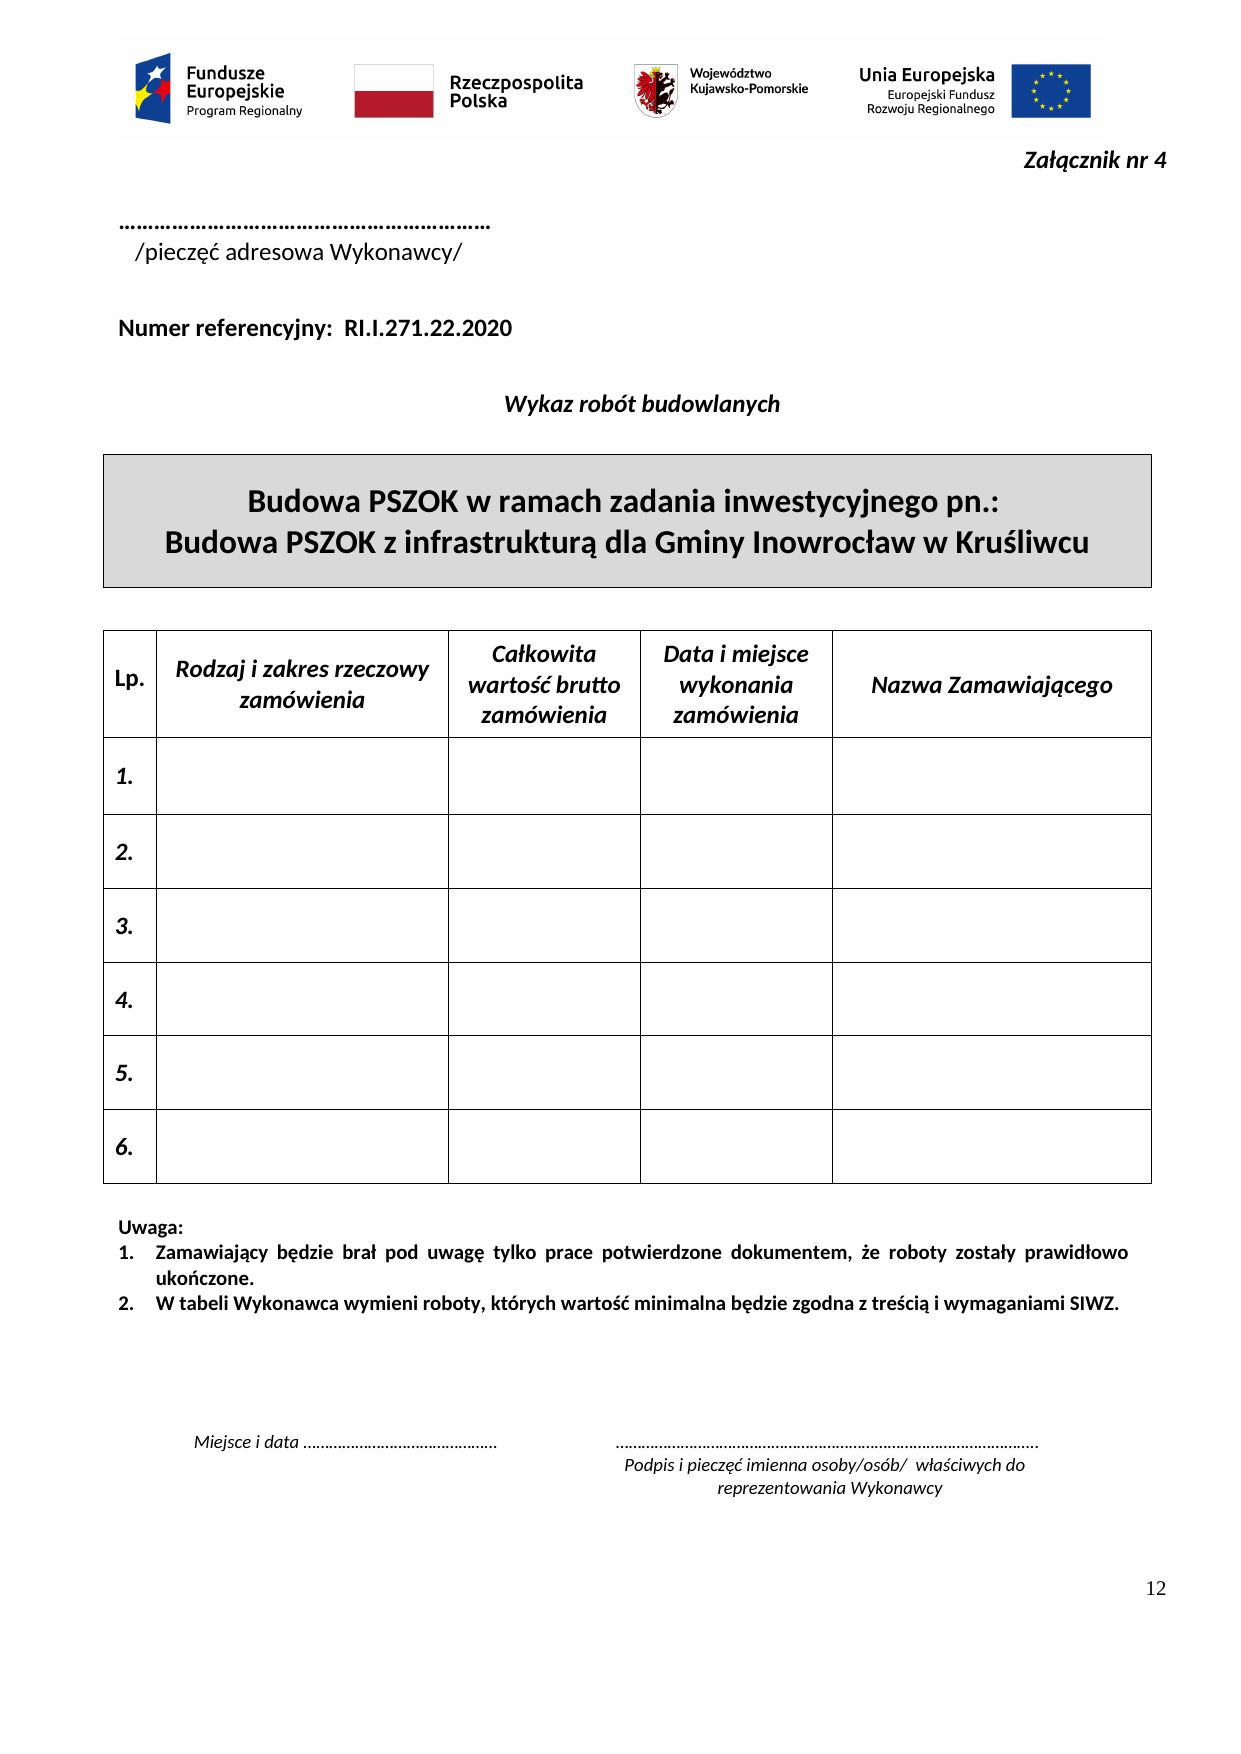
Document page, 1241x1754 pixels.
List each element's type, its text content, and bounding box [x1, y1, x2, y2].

text Załącznik nr 4 [118, 144, 1166, 174]
text Podpis i pieczęć imienna osoby/osób/ właściwych do reprezentowania Wykonawcy [118, 1453, 1166, 1499]
text Wykaz robót budowlanych [118, 388, 1166, 419]
table_cell [833, 738, 1151, 814]
list Zamawiający będzie brał pod uwagę tylko prace potwierdzone dokumentem, że roboty zostały prawidłowo ukończone. [118, 1239, 1131, 1290]
table_cell [157, 815, 448, 888]
table_cell [833, 889, 1151, 962]
table_cell 6. [104, 1110, 156, 1183]
table_cell [449, 738, 640, 814]
table_cell [833, 1036, 1151, 1109]
table_cell [449, 1110, 640, 1183]
table_cell [641, 1036, 832, 1109]
picture [118, 35, 1108, 141]
text Numer referencyjny: RI.I.271.22.2020 [118, 312, 1166, 342]
table_cell [157, 1110, 448, 1183]
table_header Całkowita wartość brutto zamówienia [449, 631, 640, 737]
table_header Nazwa Zamawiającego [833, 631, 1151, 737]
table_cell [157, 1036, 448, 1109]
table_cell [157, 889, 448, 962]
text /pieczęć adresowa Wykonawcy/ [118, 236, 1166, 266]
text Miejsce i data ……………………………………… …………………………………………………………………………………….. [170, 1430, 1166, 1453]
table_cell [449, 963, 640, 1035]
table_header Budowa PSZOK w ramach zadania inwestycyjnego pn.: Budowa PSZOK z infrastrukturą dla Gminy Inowrocław w Kruśliwcu [104, 455, 1151, 587]
table_cell [449, 815, 640, 888]
table_cell [641, 815, 832, 888]
table_cell [157, 738, 448, 814]
table_cell [641, 1110, 832, 1183]
table_cell [641, 738, 832, 814]
table_header Rodzaj i zakres rzeczowy zamówienia [157, 631, 448, 737]
table_cell [157, 963, 448, 1035]
table_cell [641, 963, 832, 1035]
table_cell [449, 1036, 640, 1109]
table_cell 3. [104, 889, 156, 962]
table_header Data i miejsce wykonania zamówienia [641, 631, 832, 737]
text ……………………………………………………… [118, 205, 1166, 236]
list W tabeli Wykonawca wymieni roboty, których wartość minimalna będzie zgodna z treścią i wymaganiami SIWZ. [118, 1290, 1131, 1316]
table_cell [833, 963, 1151, 1035]
text Uwaga: [118, 1214, 1166, 1239]
table_cell [641, 889, 832, 962]
table_cell 5. [104, 1036, 156, 1109]
table_cell 4. [104, 963, 156, 1035]
table_cell 2. [104, 815, 156, 888]
table_cell [449, 889, 640, 962]
table_header Lp. [104, 631, 156, 737]
table_cell 1. [104, 738, 156, 814]
table_cell [833, 1110, 1151, 1183]
table_cell [833, 815, 1151, 888]
